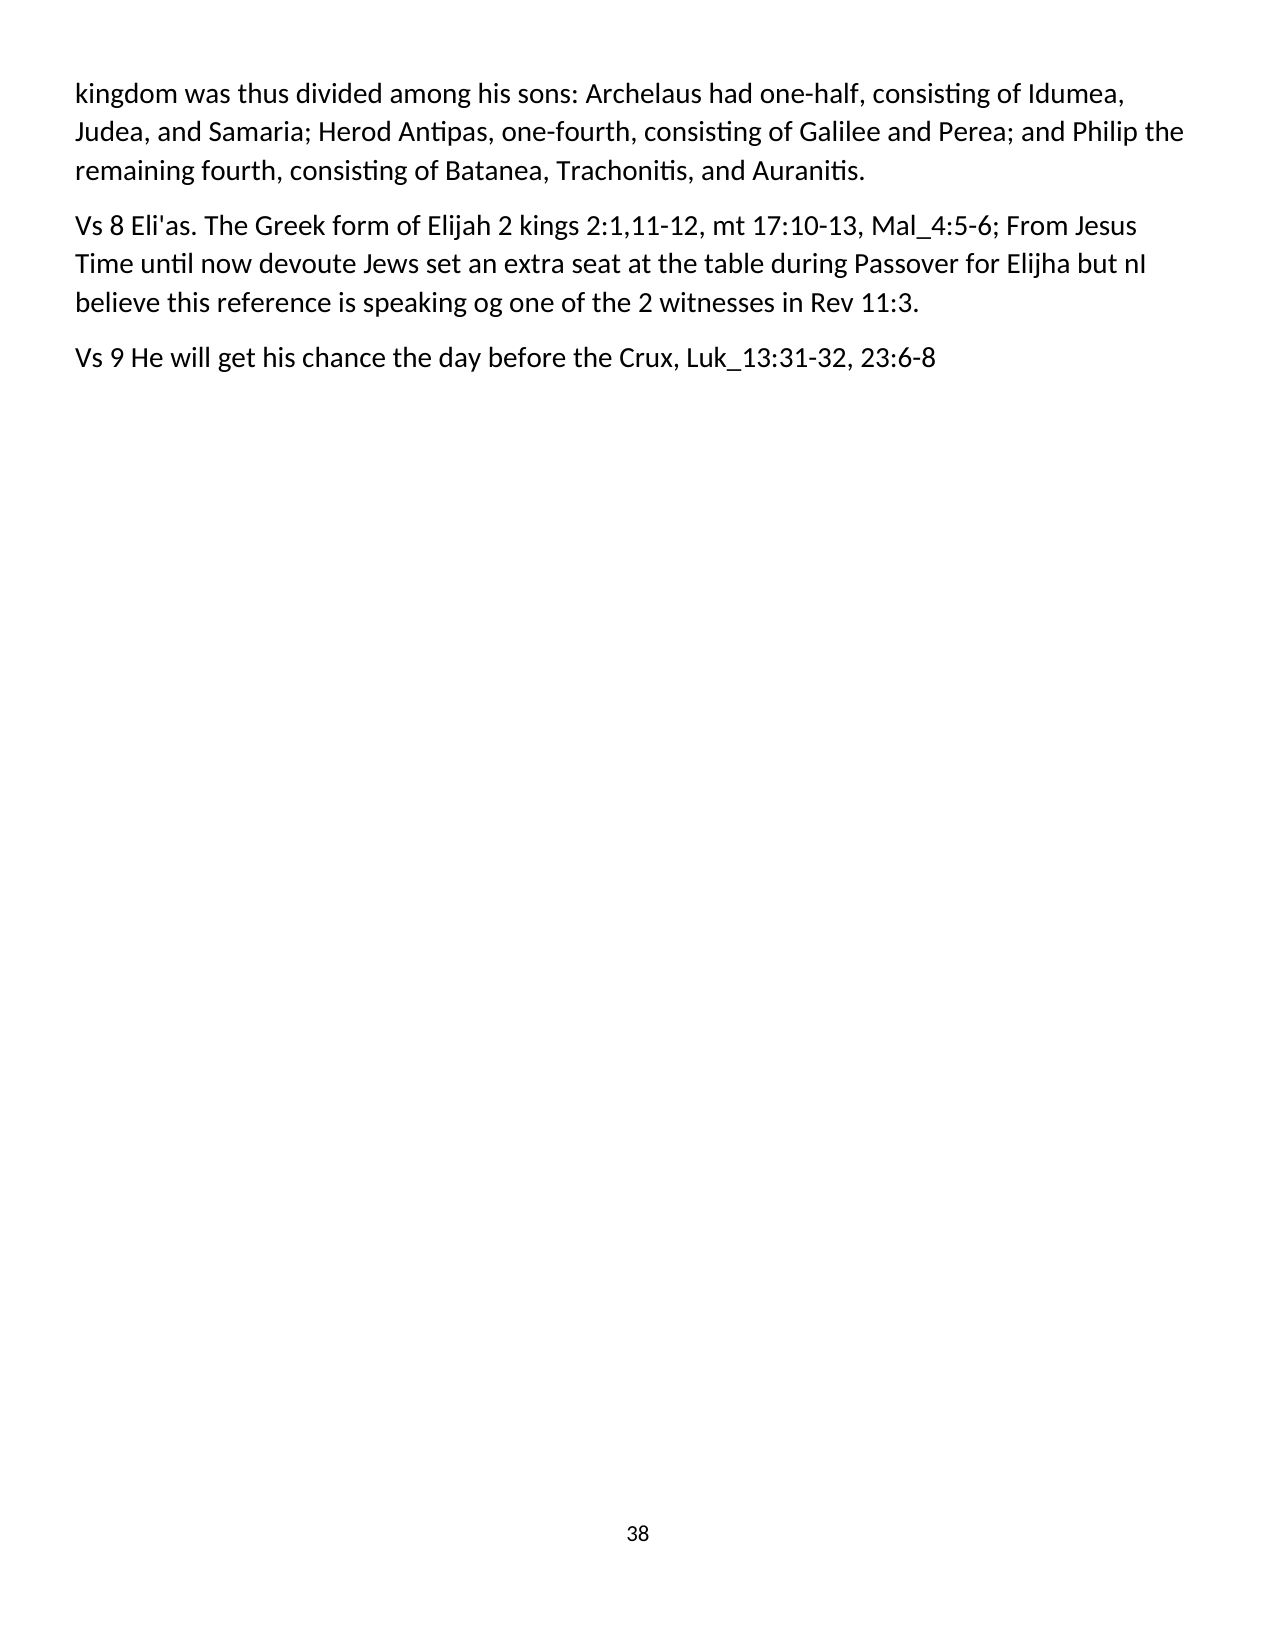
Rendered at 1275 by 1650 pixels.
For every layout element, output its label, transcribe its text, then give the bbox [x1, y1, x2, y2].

text Vs 8 Eli'as. The Greek form of Elijah 2 kings 2:1,11-12, mt 17:10-13, Mal_4:5-6; From Jesus Time until now devoute Jews set an extra seat at the table during Passover for Elijha but nI believe this reference is speaking og one of the 2 witnesses in Rev 11:3. [75, 207, 1200, 319]
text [75, 75, 1200, 187]
text Vs 9 He will get his chance the day before the Crux, Luk_13:31-32, 23:6-8 [75, 339, 1200, 374]
